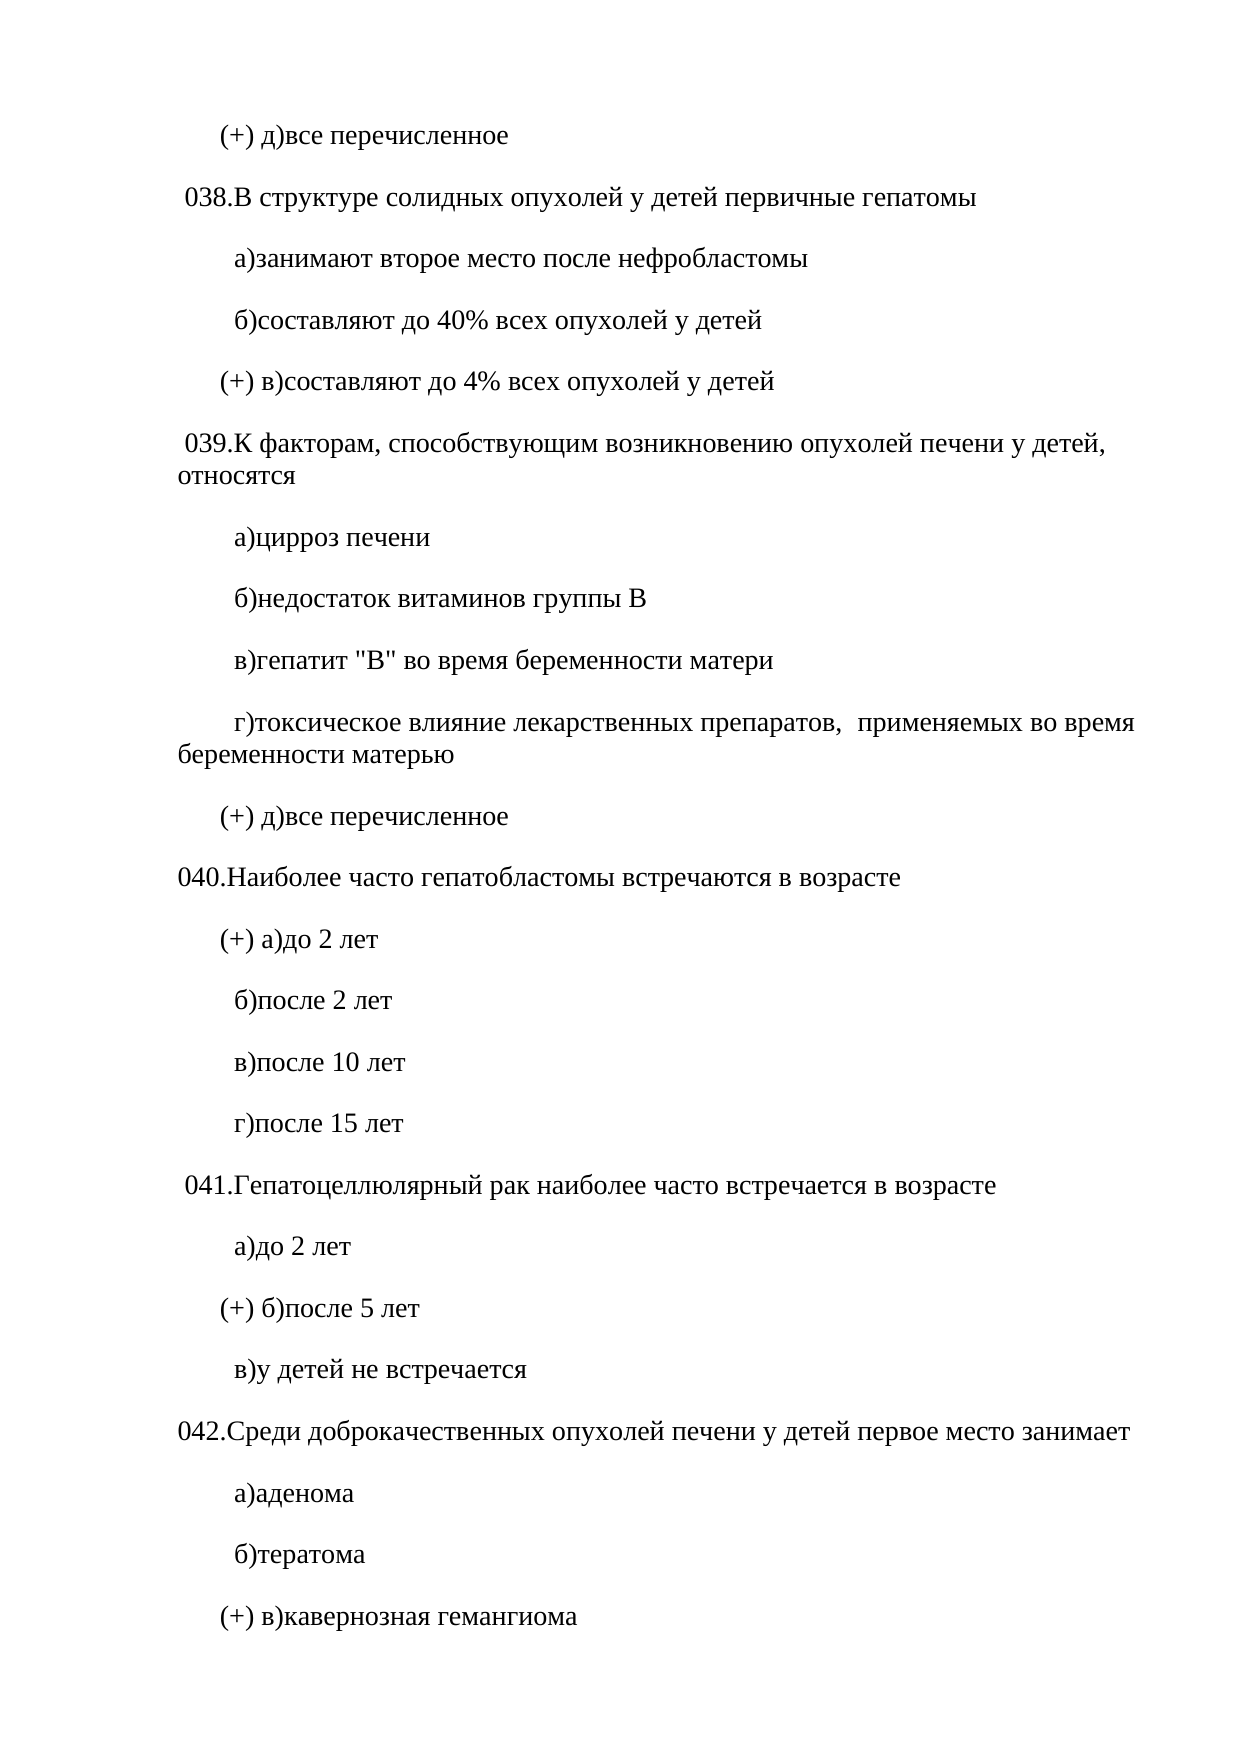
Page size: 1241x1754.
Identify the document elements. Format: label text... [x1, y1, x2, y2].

text 041.Гепатоцеллюлярный рак наиболее часто встречается в возрасте [177, 1168, 1152, 1200]
text 040.Наиболее часто гепатобластомы встречаются в возрасте [177, 860, 1152, 892]
text в)у детей не встречается [177, 1353, 1152, 1385]
text а)аденома [177, 1476, 1152, 1508]
text б)после 2 лет [177, 983, 1152, 1016]
text 038.В структуре солидных опухолей у детей первичные гепатомы [177, 180, 1152, 212]
text 042.Среди доброкачественных опухолей печени у детей первое место занимает [177, 1414, 1152, 1447]
text в)гепатит "В" во время беременности матери [177, 643, 1152, 675]
text а)занимают второе место после нефробластомы [177, 241, 1152, 274]
text (+) д)все перечисленное [177, 798, 1152, 831]
text б)тератома [177, 1537, 1152, 1570]
text а)цирроз печени [177, 520, 1152, 552]
text а)до 2 лет [177, 1229, 1152, 1262]
text г)после 15 лет [177, 1106, 1152, 1139]
text в)после 10 лет [177, 1045, 1152, 1077]
text 039.К факторам, способствующим возникновению опухолей печени у детей, относятся [177, 426, 1152, 491]
text г)токсическое влияние лекарственных препаратов, применяемых во время беременности матерью [177, 704, 1152, 769]
text б)недостаток витаминов группы В [177, 581, 1152, 614]
text (+) а)до 2 лет [177, 922, 1152, 954]
text (+) б)после 5 лет [177, 1291, 1152, 1323]
text б)составляют до 40% всех опухолей у детей [177, 303, 1152, 335]
text (+) в)кавернозная гемангиома [177, 1599, 1152, 1631]
text (+) в)составляют до 4% всех опухолей у детей [177, 364, 1152, 397]
text (+) д)все перечисленное [177, 118, 1152, 151]
